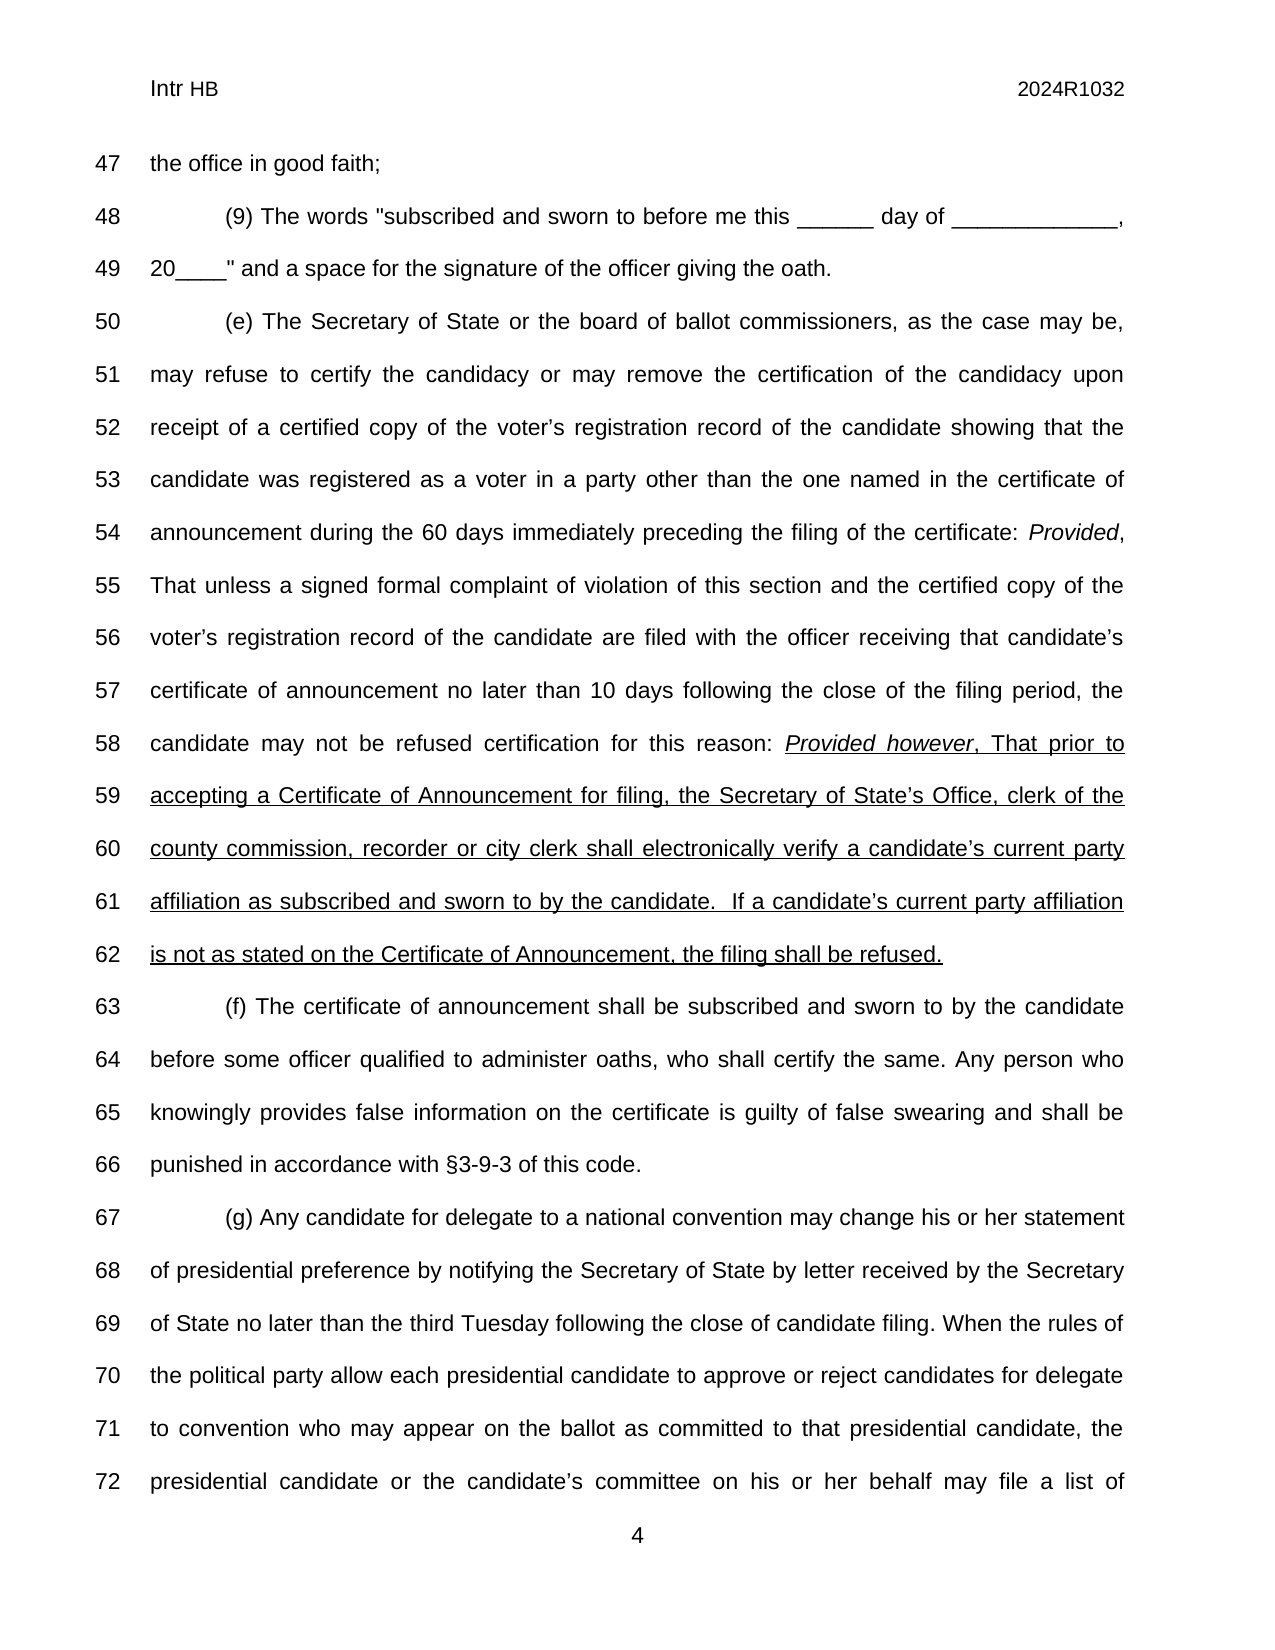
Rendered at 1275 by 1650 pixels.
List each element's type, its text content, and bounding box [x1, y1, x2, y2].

text (e) The Secretary of State or the board of ballot commissioners, as the case may be, may refuse to certify the candidacy or may remove the certification of the candidacy upon receipt of a certified copy of the voter’s registration record of the candidate showing that the candidate was registered as a voter in a party other than the one named in the certificate of announcement during the 60 days immediately preceding the filing of the certificate: Provided, That unless a signed formal complaint of violation of this section and the certified copy of the voter’s registration record of the candidate are filed with the officer receiving that candidate’s certificate of announcement no later than 10 days following the close of the filing period, the candidate may not be refused certification for this reason: Provided however, That prior to accepting a Certificate of Announcement for filing, the Secretary of State’s Office, clerk of the county commission, recorder or city clerk shall electronically verify a candidate’s current party affiliation as subscribed and sworn to by the candidate. If a candidate’s current party affiliation is not as stated on the Certificate of Announcement, the filing shall be refused. [150, 308, 1125, 805]
text (9) The words "subscribed and sworn to before me this ______ day of _____________, 20____" and a space for the signature of the officer giving the oath. [150, 203, 1125, 282]
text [150, 1204, 1125, 1494]
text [150, 150, 1125, 176]
text (f) The certificate of announcement shall be subscribed and sworn to by the candidate before some officer qualified to administer oaths, who shall certify the same. Any person who knowingly provides false information on the certificate is guilty of false swearing and shall be punished in accordance with §3-9-3 of this code. [150, 993, 1125, 1178]
text (e) The Secretary of State or the board of ballot commissioners, as the case may be, may refuse to certify the candidacy or may remove the certification of the candidacy upon receipt of a certified copy of the voter’s registration record of the candidate showing that the candidate was registered as a voter in a party other than the one named in the certificate of announcement during the 60 days immediately preceding the filing of the certificate: Provided, That unless a signed formal complaint of violation of this section and the certified copy of the voter’s registration record of the candidate are filed with the officer receiving that candidate’s certificate of announcement no later than 10 days following the close of the filing period, the candidate may not be refused certification for this reason: Provided however, That prior to accepting a Certificate of Announcement for filing, the Secretary of State’s Office, clerk of the county commission, recorder or city clerk shall electronically verify a candidate’s current party affiliation as subscribed and sworn to by the candidate. If a candidate’s current party affiliation is not as stated on the Certificate of Announcement, the filing shall be refused. [150, 859, 1125, 967]
